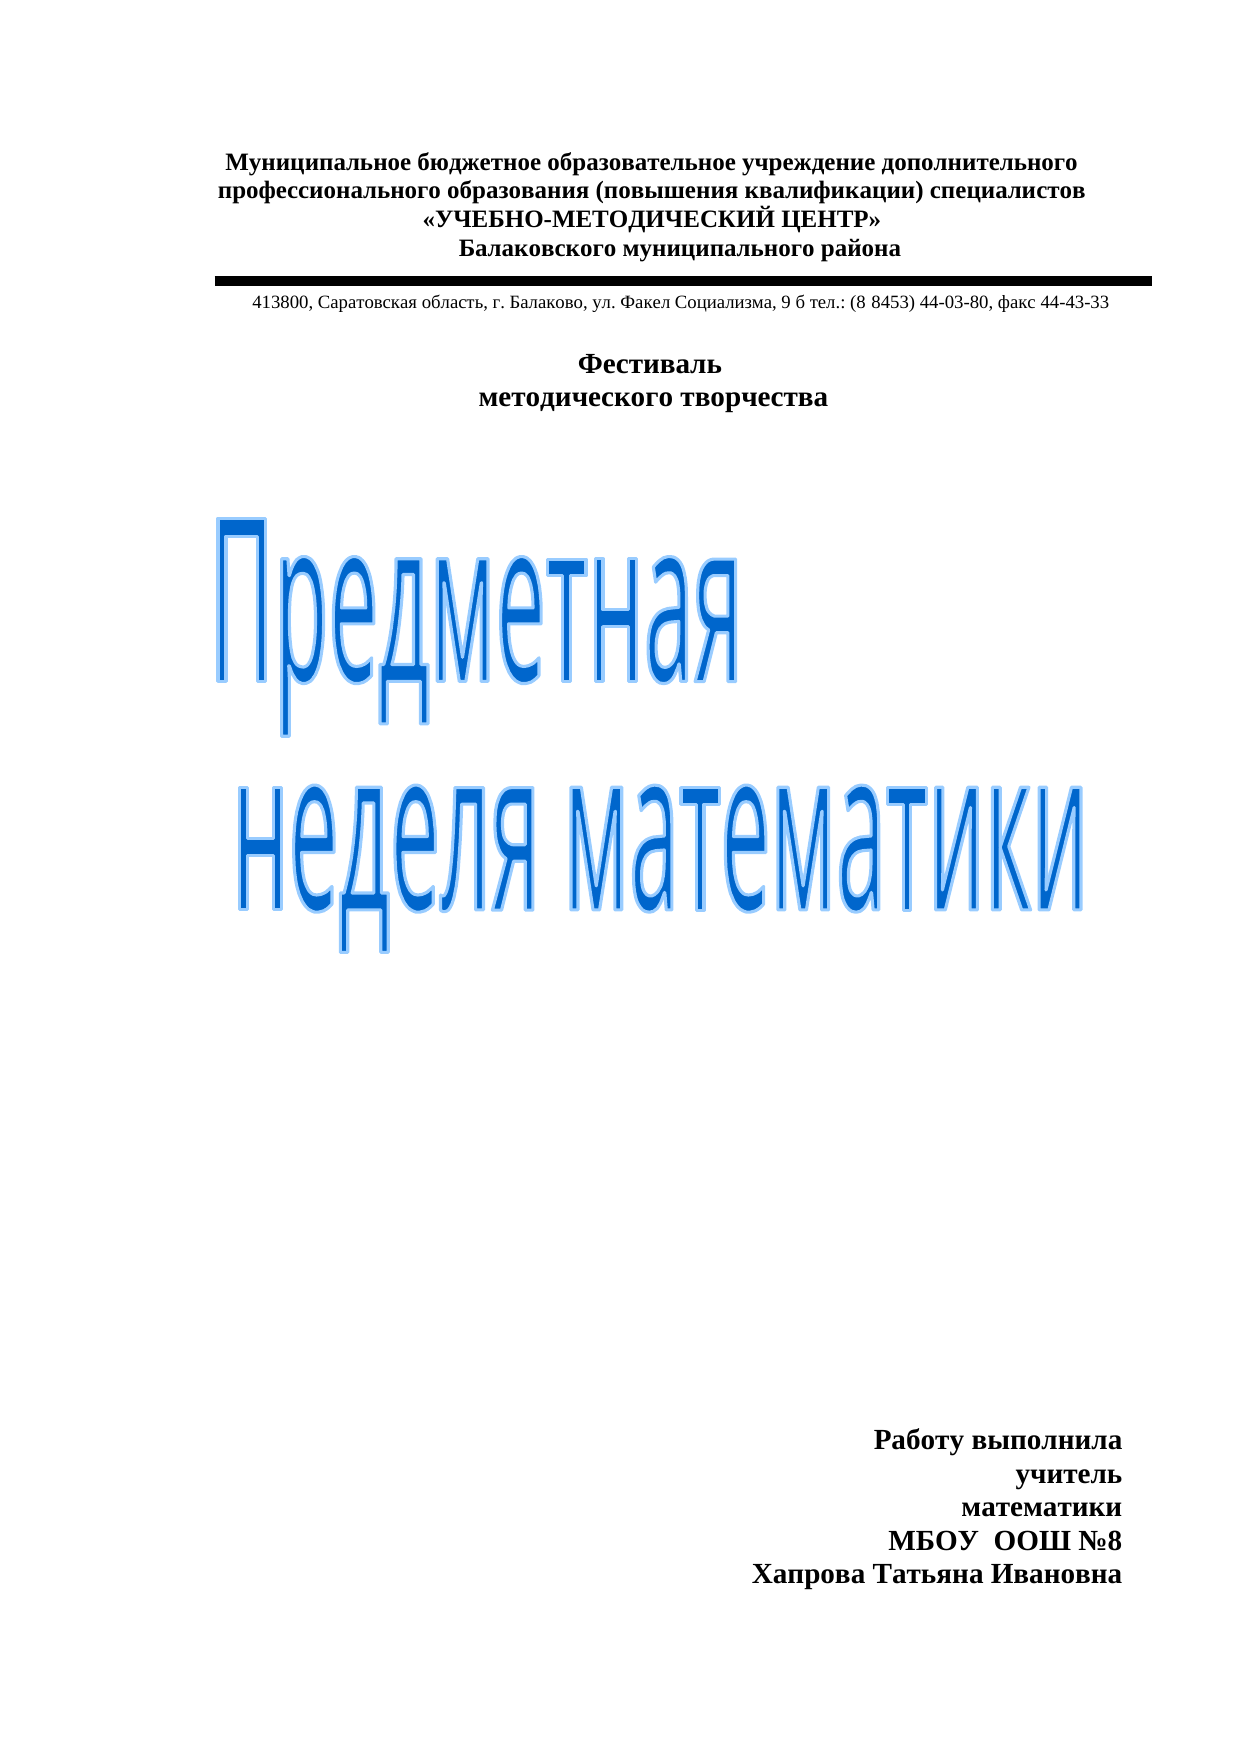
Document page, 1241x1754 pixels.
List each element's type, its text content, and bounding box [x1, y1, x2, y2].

text учитель [177, 1456, 1122, 1489]
text Работу выполнила [177, 1422, 1122, 1456]
text Балаковского муниципального района [327, 233, 1037, 262]
text МБОУ ООШ №8 [177, 1523, 1122, 1556]
text математики [177, 1489, 1122, 1523]
text 413800, Саратовская область, г. Балаково, ул. Факел Социализма, 9 б тел.: (8 8453) 44-03-80, факс 44-43-33 [177, 291, 1122, 312]
text Муниципальное бюджетное образовательное учреждение дополнительного профессионального образования (повышения квалификации) специалистов [177, 147, 1126, 204]
text «УЧЕБНО-МЕТОДИЧЕСКИЙ ЦЕНТР» [177, 204, 1126, 233]
text Фестиваль [177, 346, 1122, 379]
text методического творчества [177, 379, 1122, 413]
text Хапрова Татьяна Ивановна [177, 1556, 1122, 1590]
